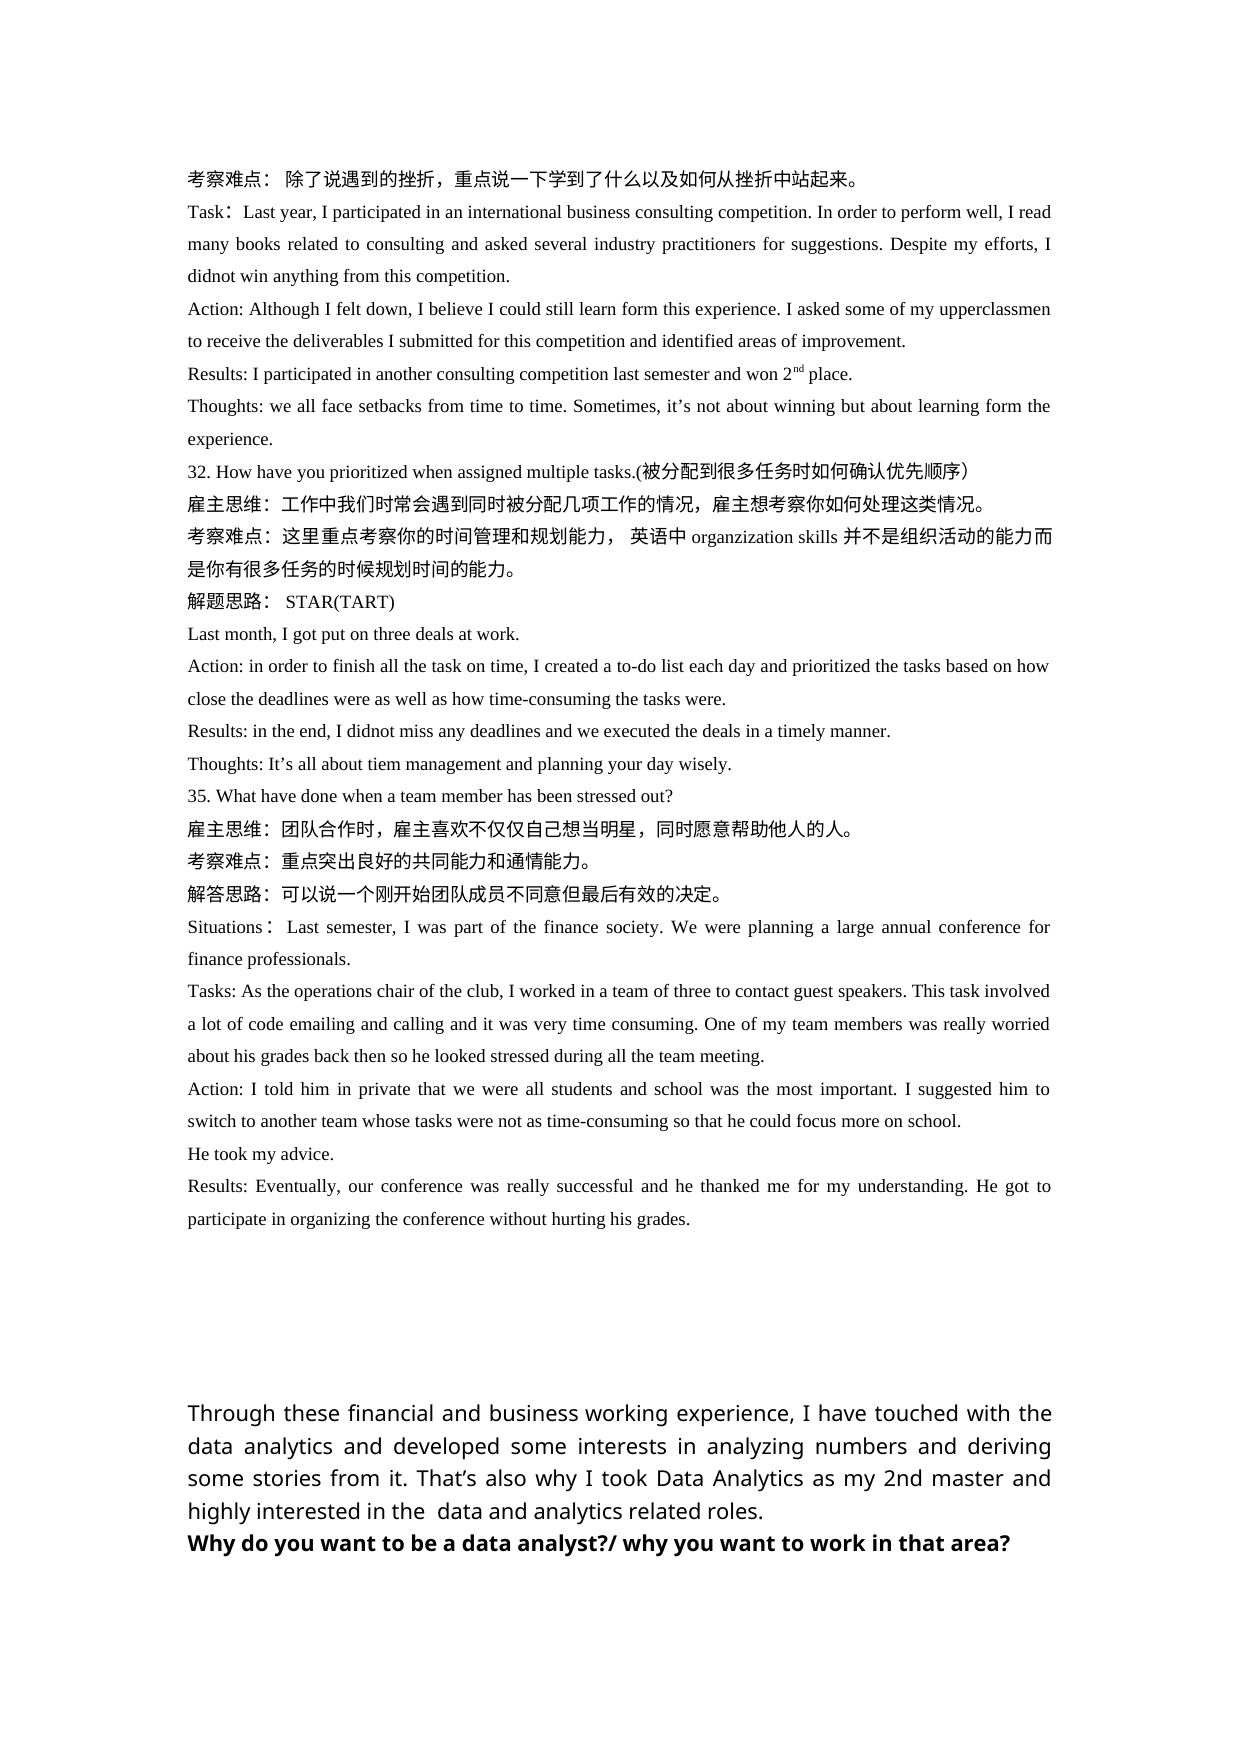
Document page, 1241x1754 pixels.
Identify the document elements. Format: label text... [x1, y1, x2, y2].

list Action: in order to finish all the task on time, I created a to-do list each day and prioritized the tasks based on how close the deadlines were as well as how time-consuming the tasks were. [187, 649, 1053, 714]
list Situations：Last semester, I was part of the finance society. We were planning a large annual conference for finance professionals. [187, 909, 1053, 974]
list 解答思路：可以说一个刚开始团队成员不同意但最后有效的决定。 [187, 877, 1053, 909]
list 考察难点：这里重点考察你的时间管理和规划能力， 英语中organzization skills 并不是组织活动的能力而是你有很多任务的时候规划时间的能力。 [187, 519, 1053, 584]
text Through these financial and business working experience, I have touched with the data analytics and developed some interests in analyzing numbers and deriving some stories from it. That’s also why I took Data Analytics as my 2nd master and highly interested in the data and analytics related roles. [187, 1397, 1053, 1527]
list How have you prioritized when assigned multiple tasks.(被分配到很多任务时如何确认优先顺序） [187, 454, 1053, 487]
list Tasks: As the operations chair of the club, I worked in a team of three to contact guest speakers. This task involved a lot of code emailing and calling and it was very time consuming. One of my team members was really worried about his grades back then so he looked stressed during all the team meeting. [187, 974, 1053, 1072]
list Last month, I got put on three deals at work. [187, 617, 1053, 649]
list He took my advice. [187, 1137, 1053, 1169]
text Why do you want to be a data analyst?/ why you want to work in that area? [187, 1527, 1053, 1559]
list 考察难点：重点突出良好的共同能力和通情能力。 [187, 844, 1053, 877]
list 雇主思维：团队合作时，雇主喜欢不仅仅自己想当明星，同时愿意帮助他人的人。 [187, 812, 1053, 844]
list Results: in the end, I didnot miss any deadlines and we executed the deals in a timely manner. [187, 714, 1053, 747]
list Results: I participated in another consulting competition last semester and won 2nd place. [187, 357, 1053, 389]
list 考察难点： 除了说遇到的挫折，重点说一下学到了什么以及如何从挫折中站起来。 [187, 162, 1053, 194]
list Thoughts: we all face setbacks from time to time. Sometimes, it’s not about winning but about learning form the experience. [187, 389, 1053, 454]
list Thoughts: It’s all about tiem management and planning your day wisely. [187, 747, 1053, 779]
list Action: I told him in private that we were all students and school was the most important. I suggested him to switch to another team whose tasks were not as time-consuming so that he could focus more on school. [187, 1072, 1053, 1137]
list 雇主思维：工作中我们时常会遇到同时被分配几项工作的情况，雇主想考察你如何处理这类情况。 [187, 487, 1053, 519]
list Results: Eventually, our conference was really successful and he thanked me for my understanding. He got to participate in organizing the conference without hurting his grades. [187, 1169, 1053, 1234]
list 解题思路： STAR(TART) [187, 584, 1053, 617]
list What have done when a team member has been stressed out? [187, 779, 1053, 812]
list Action: Although I felt down, I believe I could still learn form this experience. I asked some of my upperclassmen to receive the deliverables I submitted for this competition and identified areas of improvement. [187, 292, 1053, 357]
list Task：Last year, I participated in an international business consulting competition. In order to perform well, I read many books related to consulting and asked several industry practitioners for suggestions. Despite my efforts, I didnot win anything from this competition. [187, 194, 1053, 292]
